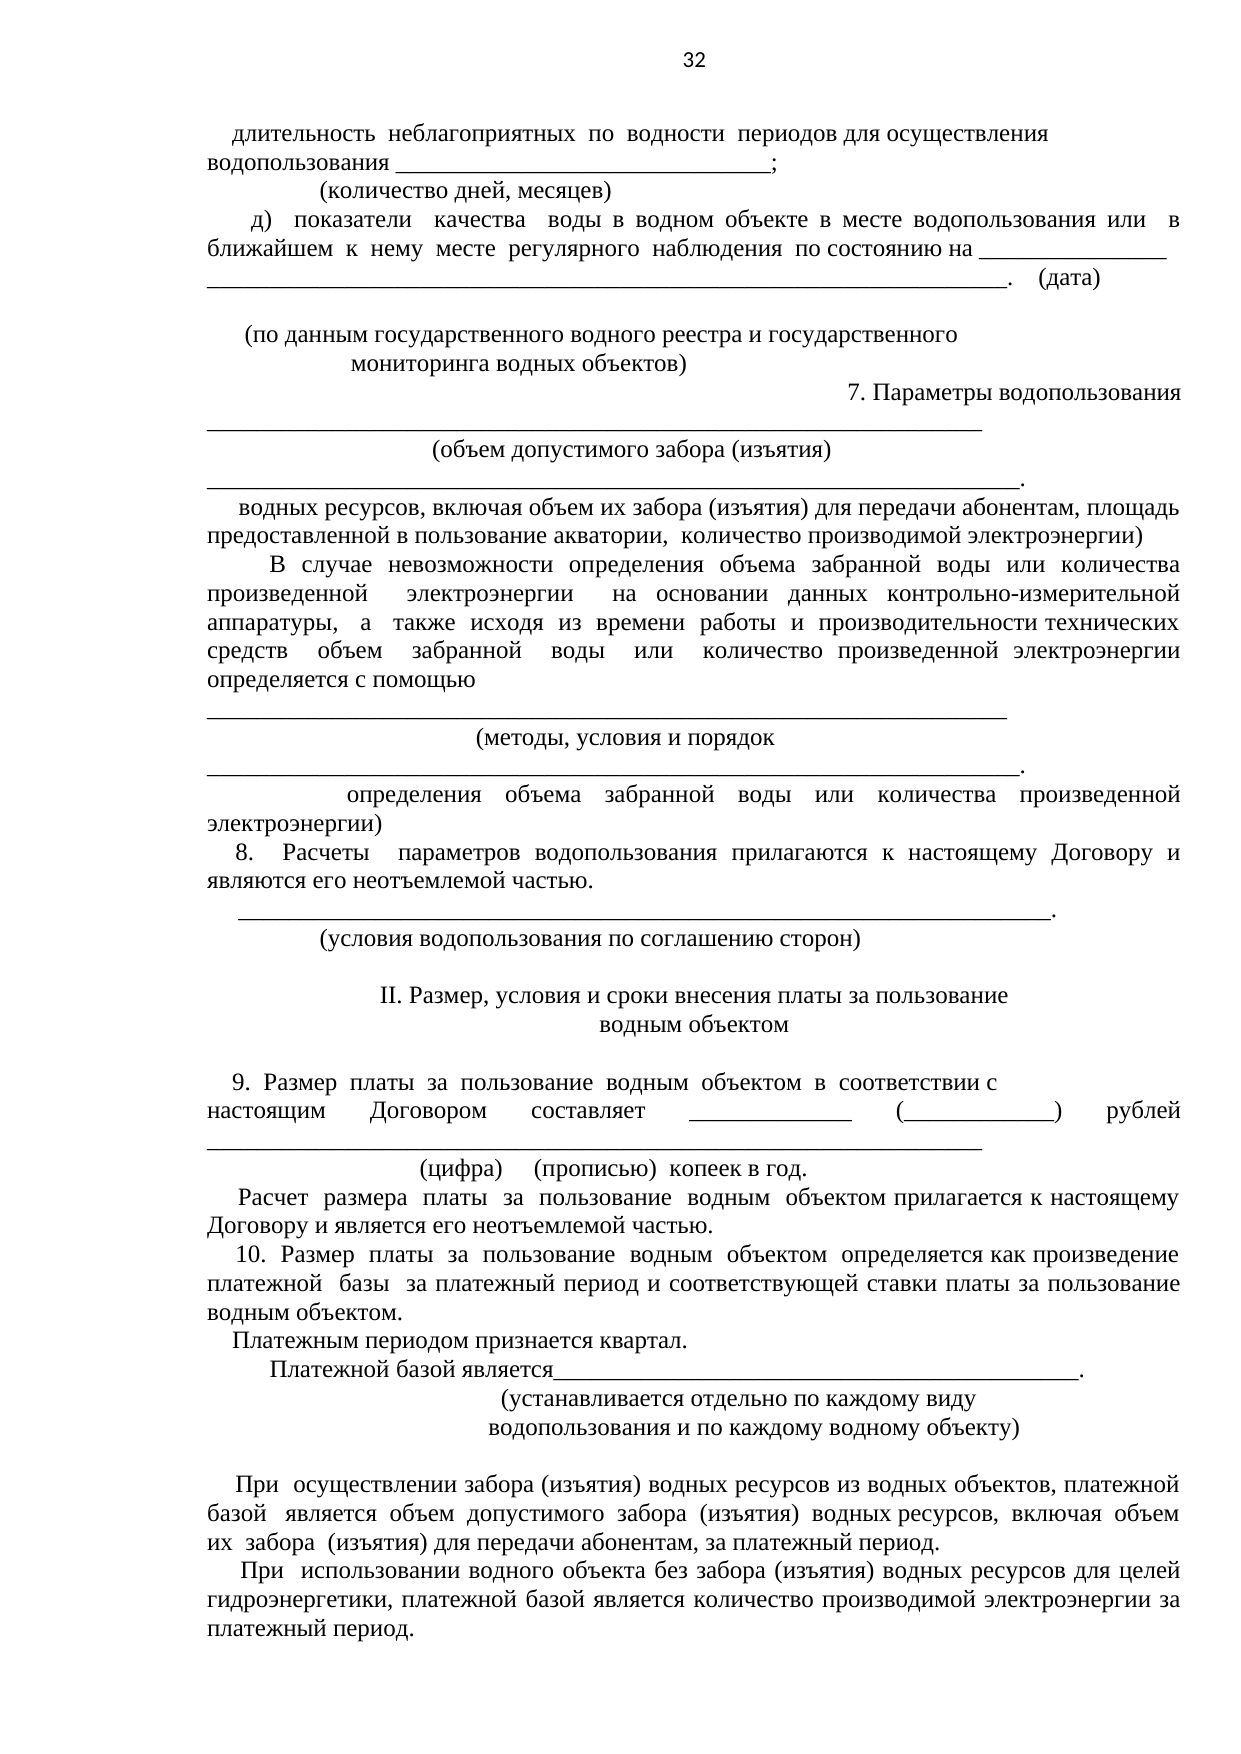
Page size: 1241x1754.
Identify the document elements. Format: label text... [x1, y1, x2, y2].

text _________________________________________________________________. [207, 463, 1181, 492]
text д) показатели качества воды в водном объекте в месте водопользования или в ближайшем к нему месте регулярного наблюдения по состоянию на _______________ [207, 204, 1181, 262]
text II. Размер, условия и сроки внесения платы за пользование [207, 981, 1181, 1009]
text водопользования ______________________________; [207, 147, 1181, 176]
text (устанавливается отдельно по каждому виду [207, 1383, 1181, 1412]
text При осуществлении забора (изъятия) водных ресурсов из водных объектов, платежной базой является объем допустимого забора (изъятия) водных ресурсов, включая объем их забора (изъятия) для передачи абонентам, за платежный период. [207, 1469, 1181, 1556]
text (условия водопользования по соглашению сторон) [207, 923, 1181, 952]
text водопользования и по каждому водному объекту) [207, 1412, 1181, 1441]
text длительность неблагоприятных по водности периодов для осуществления [207, 118, 1181, 147]
text _________________________________________________________________. [207, 894, 1181, 923]
text Платежной базой является__________________________________________. [207, 1354, 1181, 1383]
text мониторинга водных объектов) [207, 348, 1181, 377]
text водных ресурсов, включая объем их забора (изъятия) для передачи абонентам, площадь предоставленной в пользование акватории, количество производимой электроэнергии) [207, 492, 1181, 549]
text (количество дней, месяцев) [207, 176, 1181, 204]
text 8. Расчеты параметров водопользования прилагаются к настоящему Договору и являются его неотъемлемой частью. [207, 837, 1181, 894]
text определения объема забранной воды или количества произведенной электроэнергии) [207, 779, 1181, 837]
text 9. Размер платы за пользование водным объектом в соответствии с [207, 1067, 1181, 1096]
text При использовании водного объекта без забора (изъятия) водных ресурсов для целей гидроэнергетики, платежной базой является количество производимой электроэнергии за платежный период. [207, 1556, 1181, 1642]
text (методы, условия и порядок [207, 722, 1181, 751]
text Платежным периодом признается квартал. [207, 1326, 1181, 1354]
text (по данным государственного водного реестра и государственного [207, 319, 1181, 348]
text Расчет размера платы за пользование водным объектом прилагается к настоящему Договору и является его неотъемлемой частью. [207, 1182, 1181, 1239]
text водным объектом [207, 1009, 1181, 1038]
text 7. Параметры водопользования ______________________________________________________________ [207, 377, 1181, 434]
text В случае невозможности определения объема забранной воды или количества произведенной электроэнергии на основании данных контрольно-измерительной аппаратуры, а также исходя из времени работы и производительности технических средств объем забранной воды или количество произведенной электроэнергии определяется с помощью ________________________________________________________________ [207, 549, 1181, 722]
text 10. Размер платы за пользование водным объектом определяется как произведение платежной базы за платежный период и соответствующей ставки платы за пользование водным объектом. [207, 1239, 1181, 1326]
text (объем допустимого забора (изъятия) [207, 434, 1181, 463]
text _________________________________________________________________. [207, 751, 1181, 779]
text (цифра) (прописью) копеек в год. [207, 1153, 1181, 1182]
text настоящим Договором составляет _____________ (____________) рублей ______________________________________________________________ [207, 1096, 1181, 1153]
text ________________________________________________________________. (дата) [207, 262, 1181, 291]
